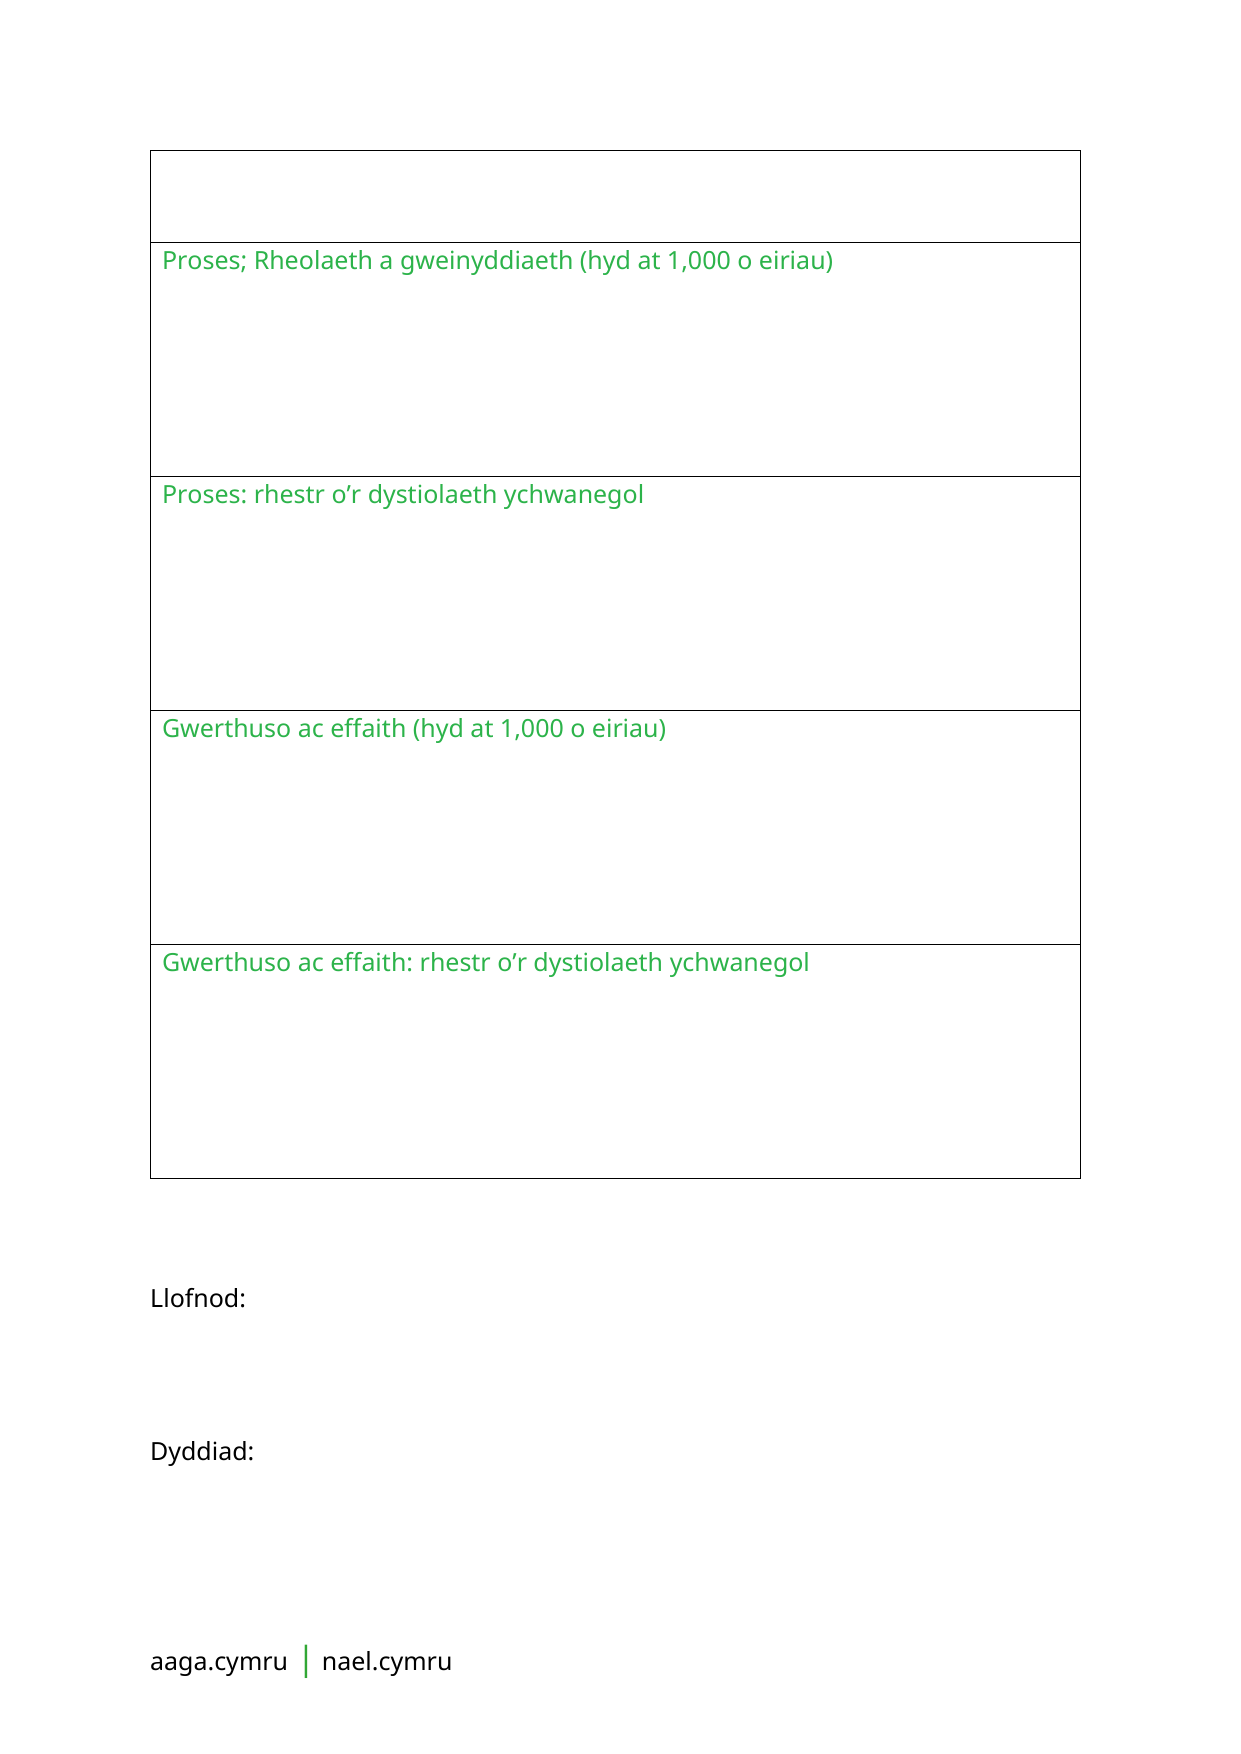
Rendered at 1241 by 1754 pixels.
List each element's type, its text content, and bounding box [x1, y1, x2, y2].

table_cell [151, 151, 1080, 242]
text Dyddiad: [150, 1434, 1090, 1468]
table_cell Proses: rhestr o’r dystiolaeth ychwanegol [151, 477, 1080, 710]
table_cell Gwerthuso ac effaith (hyd at 1,000 o eiriau) [151, 711, 1080, 944]
table_cell Proses; Rheolaeth a gweinyddiaeth (hyd at 1,000 o eiriau) [151, 243, 1080, 476]
text Llofnod: [150, 1281, 1090, 1315]
table_cell Gwerthuso ac effaith: rhestr o’r dystiolaeth ychwanegol [151, 945, 1080, 1178]
